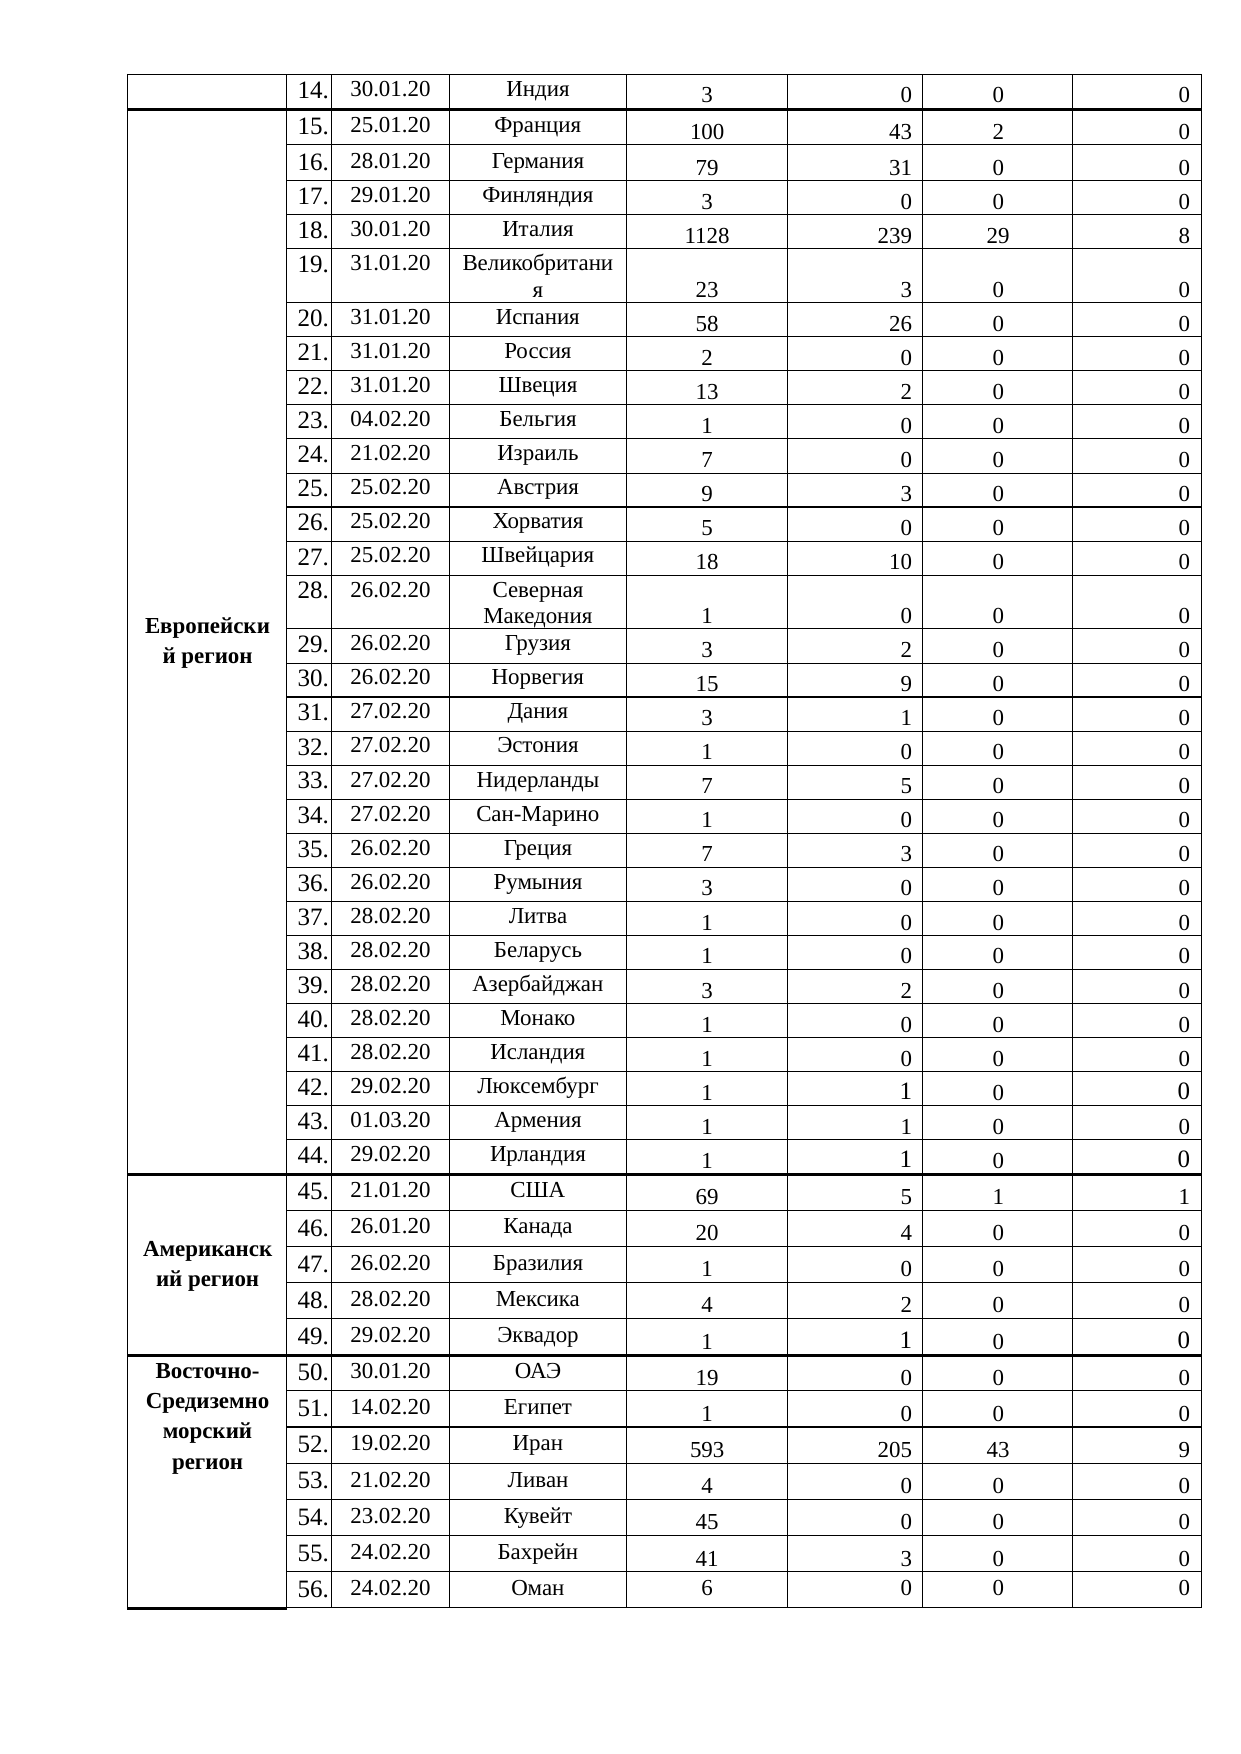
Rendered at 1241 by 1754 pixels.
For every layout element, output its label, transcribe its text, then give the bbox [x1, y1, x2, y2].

table_cell [287, 215, 331, 248]
table_cell [287, 75, 331, 108]
table_cell 0 [923, 439, 1072, 472]
table_cell 0 [1073, 508, 1201, 541]
table_cell 04.02.20 [332, 405, 449, 438]
table_cell 0 [1073, 970, 1201, 1003]
table_cell Швейцария [450, 542, 626, 574]
table_cell Австрия [450, 474, 626, 506]
table_cell [287, 732, 331, 764]
table_cell 0 [1073, 1283, 1201, 1318]
table_cell 0 [1073, 1391, 1201, 1426]
table_cell 0 [788, 1464, 922, 1499]
table_cell 27.02.20 [332, 766, 449, 799]
table_cell 0 [1073, 1572, 1201, 1607]
table_cell 0 [788, 936, 922, 969]
table_cell 0 [923, 249, 1072, 302]
table_cell 100 [627, 111, 787, 144]
table_cell 7 [627, 439, 787, 472]
table_cell 0 [1073, 1500, 1201, 1535]
table_cell 0 [923, 800, 1072, 833]
table_cell 25.02.20 [332, 542, 449, 574]
table_cell Ирландия [450, 1140, 626, 1173]
table_cell 0 [923, 834, 1072, 867]
table_cell 0 [1073, 868, 1201, 901]
table_cell 21.02.20 [332, 439, 449, 472]
table_cell 2 [627, 337, 787, 370]
table_cell Беларусь [450, 936, 626, 969]
table_cell 2 [788, 371, 922, 404]
table_cell [287, 1038, 331, 1071]
table_cell 0 [923, 1572, 1072, 1607]
table_cell 2 [788, 629, 922, 662]
table_cell 14.02.20 [332, 1391, 449, 1426]
table_cell 1 [788, 1319, 922, 1354]
table_cell 2 [788, 1283, 922, 1318]
table_cell 2 [788, 970, 922, 1003]
table_cell 0 [923, 1536, 1072, 1571]
table_cell 0 [788, 1572, 922, 1607]
table_cell Оман [450, 1572, 626, 1607]
table_cell 0 [923, 1211, 1072, 1246]
table_cell Иран [450, 1428, 626, 1462]
table_cell 0 [1073, 664, 1201, 696]
table_cell 0 [788, 1038, 922, 1071]
table_cell [287, 902, 331, 935]
table_cell 1 [627, 902, 787, 935]
table_cell 0 [923, 474, 1072, 506]
table_cell 0 [1073, 474, 1201, 506]
table_cell 0 [923, 629, 1072, 662]
table_cell [287, 1106, 331, 1139]
table_cell 0 [923, 766, 1072, 799]
table_cell 1 [627, 405, 787, 438]
table_cell 0 [923, 1357, 1072, 1390]
table_cell 0 [788, 576, 922, 628]
table_cell 0 [1073, 405, 1201, 438]
table_cell 0 [923, 1247, 1072, 1282]
table_cell 0 [923, 1106, 1072, 1139]
table_cell [287, 1391, 331, 1426]
table_cell 26.01.20 [332, 1211, 449, 1246]
table_cell 23 [627, 249, 787, 302]
table_cell 43 [923, 1428, 1072, 1462]
table_cell [287, 249, 331, 302]
table_cell 0 [1073, 145, 1201, 180]
table_cell 31.01.20 [332, 249, 449, 302]
table_cell 0 [1073, 902, 1201, 935]
table_cell 0 [923, 902, 1072, 935]
table_cell Бахрейн [450, 1536, 626, 1571]
table_cell 0 [923, 1391, 1072, 1426]
table_cell 239 [788, 215, 922, 248]
table_cell [287, 508, 331, 541]
table_cell 0 [1073, 1140, 1201, 1173]
table_cell 27.02.20 [332, 698, 449, 731]
table_cell 0 [1073, 1072, 1201, 1105]
table_cell 2 [923, 111, 1072, 144]
table_cell Ливан [450, 1464, 626, 1499]
table_cell 0 [923, 75, 1072, 108]
table_cell 26.02.20 [332, 629, 449, 662]
table_cell 0 [1073, 1004, 1201, 1037]
table_cell [287, 698, 331, 731]
table_cell США [450, 1176, 626, 1209]
table_cell 0 [788, 732, 922, 764]
table_cell [287, 766, 331, 799]
table_cell 0 [923, 508, 1072, 541]
table_cell 205 [788, 1428, 922, 1462]
table_cell 1 [923, 1176, 1072, 1209]
table_cell 5 [788, 766, 922, 799]
table_cell 1 [627, 1319, 787, 1354]
table_cell 20 [627, 1211, 787, 1246]
table_cell [287, 868, 331, 901]
table_cell 5 [788, 1176, 922, 1209]
table_cell 27.02.20 [332, 732, 449, 764]
table_cell 0 [1073, 800, 1201, 833]
table_cell 0 [788, 405, 922, 438]
table_cell Индия [450, 75, 626, 108]
table_cell 3 [788, 474, 922, 506]
table_cell [287, 664, 331, 696]
table_cell Дания [450, 698, 626, 731]
table_cell Кувейт [450, 1500, 626, 1535]
table_cell Эстония [450, 732, 626, 764]
table_cell 0 [923, 868, 1072, 901]
table_cell 0 [923, 1072, 1072, 1105]
table_cell 1 [627, 1247, 787, 1282]
table_cell 25.02.20 [332, 508, 449, 541]
table_cell [287, 337, 331, 370]
table_cell 3 [788, 834, 922, 867]
table_cell Канада [450, 1211, 626, 1246]
table_cell 0 [788, 181, 922, 214]
table_cell 45 [627, 1500, 787, 1535]
table_cell 0 [1073, 111, 1201, 144]
table_cell [287, 145, 331, 180]
table_cell [287, 181, 331, 214]
table_cell 1 [627, 1004, 787, 1037]
table_cell 0 [1073, 1211, 1201, 1246]
table_cell 26 [788, 303, 922, 336]
table_cell [287, 1464, 331, 1499]
table_cell 28.02.20 [332, 970, 449, 1003]
table_cell 26.02.20 [332, 576, 449, 628]
table_cell 0 [1073, 936, 1201, 969]
table_cell 3 [627, 970, 787, 1003]
table_cell [287, 834, 331, 867]
table_cell 0 [1073, 1247, 1201, 1282]
table_cell 58 [627, 303, 787, 336]
table_cell 69 [627, 1176, 787, 1209]
table_cell Франция [450, 111, 626, 144]
table_cell 1 [627, 732, 787, 764]
table_cell 0 [1073, 439, 1201, 472]
table_cell 28.02.20 [332, 1283, 449, 1318]
table_cell Норвегия [450, 664, 626, 696]
table_cell 1 [788, 1140, 922, 1173]
table_cell 25.02.20 [332, 474, 449, 506]
table_cell 0 [923, 732, 1072, 764]
table_cell 0 [923, 542, 1072, 574]
table_cell [287, 542, 331, 574]
table_cell 1128 [627, 215, 787, 248]
table_cell 29.02.20 [332, 1140, 449, 1173]
table_cell 3 [627, 75, 787, 108]
table_cell 0 [923, 145, 1072, 180]
table_cell 0 [788, 1357, 922, 1390]
table_cell 1 [1073, 1176, 1201, 1209]
table_cell Литва [450, 902, 626, 935]
table_cell 0 [923, 1319, 1072, 1354]
table_cell 0 [923, 664, 1072, 696]
table_cell 28.01.20 [332, 145, 449, 180]
table_cell [287, 800, 331, 833]
table_cell Грузия [450, 629, 626, 662]
table_cell 9 [1073, 1428, 1201, 1462]
table_cell 3 [627, 868, 787, 901]
table_cell 0 [788, 439, 922, 472]
table_cell 0 [788, 1500, 922, 1535]
table_cell 0 [923, 1140, 1072, 1173]
table_cell 24.02.20 [332, 1572, 449, 1607]
table_cell 15 [627, 664, 787, 696]
table_cell 29.01.20 [332, 181, 449, 214]
table_cell 0 [923, 1038, 1072, 1071]
table_cell 24.02.20 [332, 1536, 449, 1571]
table_cell 1 [627, 800, 787, 833]
table_cell Швеция [450, 371, 626, 404]
table_cell Эквадор [450, 1319, 626, 1354]
table_cell 0 [923, 337, 1072, 370]
table_cell 31 [788, 145, 922, 180]
table_cell Великобритания [450, 249, 626, 302]
table_cell [287, 1536, 331, 1571]
table_cell 0 [923, 970, 1072, 1003]
table_cell 0 [1073, 576, 1201, 628]
table_cell 13 [627, 371, 787, 404]
table_cell 43 [788, 111, 922, 144]
table_cell 19.02.20 [332, 1428, 449, 1462]
table_cell 1 [788, 1072, 922, 1105]
table_cell Финляндия [450, 181, 626, 214]
table_cell 6 [627, 1572, 787, 1607]
table_cell 0 [788, 1004, 922, 1037]
table_cell 1 [627, 1391, 787, 1426]
table_cell Нидерланды [450, 766, 626, 799]
table_cell 28.02.20 [332, 936, 449, 969]
table_cell 0 [788, 337, 922, 370]
table_cell [287, 439, 331, 472]
table_cell 0 [923, 698, 1072, 731]
table_cell [287, 970, 331, 1003]
table_cell Германия [450, 145, 626, 180]
table_cell 1 [788, 1106, 922, 1139]
table_cell 28.02.20 [332, 1038, 449, 1071]
table_cell Армения [450, 1106, 626, 1139]
table_cell 31.01.20 [332, 337, 449, 370]
table_cell 79 [627, 145, 787, 180]
table_cell 41 [627, 1536, 787, 1571]
table_cell 7 [627, 766, 787, 799]
table_cell [287, 111, 331, 144]
table_cell 0 [1073, 1464, 1201, 1499]
table_cell 28.02.20 [332, 1004, 449, 1037]
table_cell 0 [1073, 75, 1201, 108]
table_cell 4 [627, 1283, 787, 1318]
table_cell ОАЭ [450, 1357, 626, 1390]
table_cell 0 [1073, 1319, 1201, 1354]
table_cell 4 [627, 1464, 787, 1499]
table_cell [287, 1572, 331, 1607]
table_cell Румыния [450, 868, 626, 901]
table_cell Исландия [450, 1038, 626, 1071]
table_cell Монако [450, 1004, 626, 1037]
table_cell 0 [788, 902, 922, 935]
table_cell 3 [788, 249, 922, 302]
table_cell Италия [450, 215, 626, 248]
table_cell 1 [627, 1072, 787, 1105]
table_cell Египет [450, 1391, 626, 1426]
table_cell 0 [923, 1004, 1072, 1037]
table_cell 593 [627, 1428, 787, 1462]
table_cell 0 [1073, 732, 1201, 764]
table_cell [287, 629, 331, 662]
table_cell 0 [1073, 542, 1201, 574]
table_cell 18 [627, 542, 787, 574]
table_cell 0 [1073, 629, 1201, 662]
table_cell 26.02.20 [332, 1247, 449, 1282]
table_cell Мексика [450, 1283, 626, 1318]
table_cell 21.01.20 [332, 1176, 449, 1209]
table_cell 0 [923, 1500, 1072, 1535]
table_cell 0 [1073, 181, 1201, 214]
table_cell 30.01.20 [332, 75, 449, 108]
table_cell 0 [923, 303, 1072, 336]
table_cell 0 [1073, 337, 1201, 370]
table_cell 8 [1073, 215, 1201, 248]
table_cell Азербайджан [450, 970, 626, 1003]
table_cell 31.01.20 [332, 371, 449, 404]
table_cell [287, 1500, 331, 1535]
table_cell 01.03.20 [332, 1106, 449, 1139]
table_cell 3 [627, 181, 787, 214]
table_cell 9 [788, 664, 922, 696]
table_cell 29.02.20 [332, 1072, 449, 1105]
table_cell 0 [1073, 766, 1201, 799]
table_cell 0 [1073, 303, 1201, 336]
table_cell [287, 1176, 331, 1209]
table_cell 7 [627, 834, 787, 867]
table_cell 0 [923, 405, 1072, 438]
table_cell 0 [1073, 698, 1201, 731]
table_cell 1 [627, 576, 787, 628]
table_cell 0 [1073, 1357, 1201, 1390]
table_cell 0 [923, 371, 1072, 404]
table_cell [287, 1004, 331, 1037]
table_cell 0 [1073, 1038, 1201, 1071]
table_cell 1 [627, 936, 787, 969]
table_cell 0 [1073, 1106, 1201, 1139]
table_cell 28.02.20 [332, 902, 449, 935]
table_cell [287, 474, 331, 506]
table_cell Бразилия [450, 1247, 626, 1282]
table_cell Греция [450, 834, 626, 867]
table_cell 25.01.20 [332, 111, 449, 144]
table_cell [287, 1211, 331, 1246]
table_cell [287, 1140, 331, 1173]
table_cell [287, 1319, 331, 1354]
table_cell 9 [627, 474, 787, 506]
table_cell [287, 371, 331, 404]
table_cell 0 [788, 1391, 922, 1426]
table_cell 0 [1073, 1536, 1201, 1571]
table_cell Сан-Марино [450, 800, 626, 833]
table_cell Бельгия [450, 405, 626, 438]
table_cell Американский регион [128, 1176, 286, 1354]
table_cell [287, 1072, 331, 1105]
table_cell 21.02.20 [332, 1464, 449, 1499]
table_cell Израиль [450, 439, 626, 472]
table_cell 3 [788, 1536, 922, 1571]
table_cell 26.02.20 [332, 868, 449, 901]
table_cell 1 [627, 1038, 787, 1071]
table_cell Северная Македония [450, 576, 626, 628]
table_cell 1 [627, 1106, 787, 1139]
table_cell 0 [788, 800, 922, 833]
table_cell [287, 1357, 331, 1390]
table_cell [287, 1428, 331, 1462]
table_cell [287, 1247, 331, 1282]
table_cell 0 [1073, 249, 1201, 302]
table_cell 5 [627, 508, 787, 541]
table_cell 23.02.20 [332, 1500, 449, 1535]
table_cell 0 [923, 936, 1072, 969]
table_cell 0 [923, 576, 1072, 628]
table_cell 0 [788, 508, 922, 541]
table_cell 0 [923, 181, 1072, 214]
table_cell [287, 1283, 331, 1318]
table_cell 0 [923, 1464, 1072, 1499]
table_cell 27.02.20 [332, 800, 449, 833]
table_cell [287, 576, 331, 628]
table_cell [287, 405, 331, 438]
table_cell 30.01.20 [332, 1357, 449, 1390]
table_cell 1 [627, 1140, 787, 1173]
table_cell 0 [788, 75, 922, 108]
table_cell 19 [627, 1357, 787, 1390]
table_cell 31.01.20 [332, 303, 449, 336]
table_cell [287, 303, 331, 336]
table_cell Восточно-Средиземноморский регион [128, 1357, 286, 1607]
table_cell 29 [923, 215, 1072, 248]
table_cell 0 [1073, 834, 1201, 867]
table_cell 4 [788, 1211, 922, 1246]
table_cell 26.02.20 [332, 834, 449, 867]
table_cell 0 [923, 1283, 1072, 1318]
table_cell Россия [450, 337, 626, 370]
table_cell Хорватия [450, 508, 626, 541]
table_cell Европейский регион [128, 111, 286, 1173]
table_cell 0 [1073, 371, 1201, 404]
table_cell [287, 936, 331, 969]
table_cell 26.02.20 [332, 664, 449, 696]
table_cell Люксембург [450, 1072, 626, 1105]
table_cell 0 [788, 1247, 922, 1282]
table_cell 3 [627, 629, 787, 662]
table_cell 1 [788, 698, 922, 731]
table_cell 30.01.20 [332, 215, 449, 248]
table_cell Испания [450, 303, 626, 336]
table_cell 10 [788, 542, 922, 574]
table_cell 0 [788, 868, 922, 901]
table_cell 29.02.20 [332, 1319, 449, 1354]
table_cell 3 [627, 698, 787, 731]
